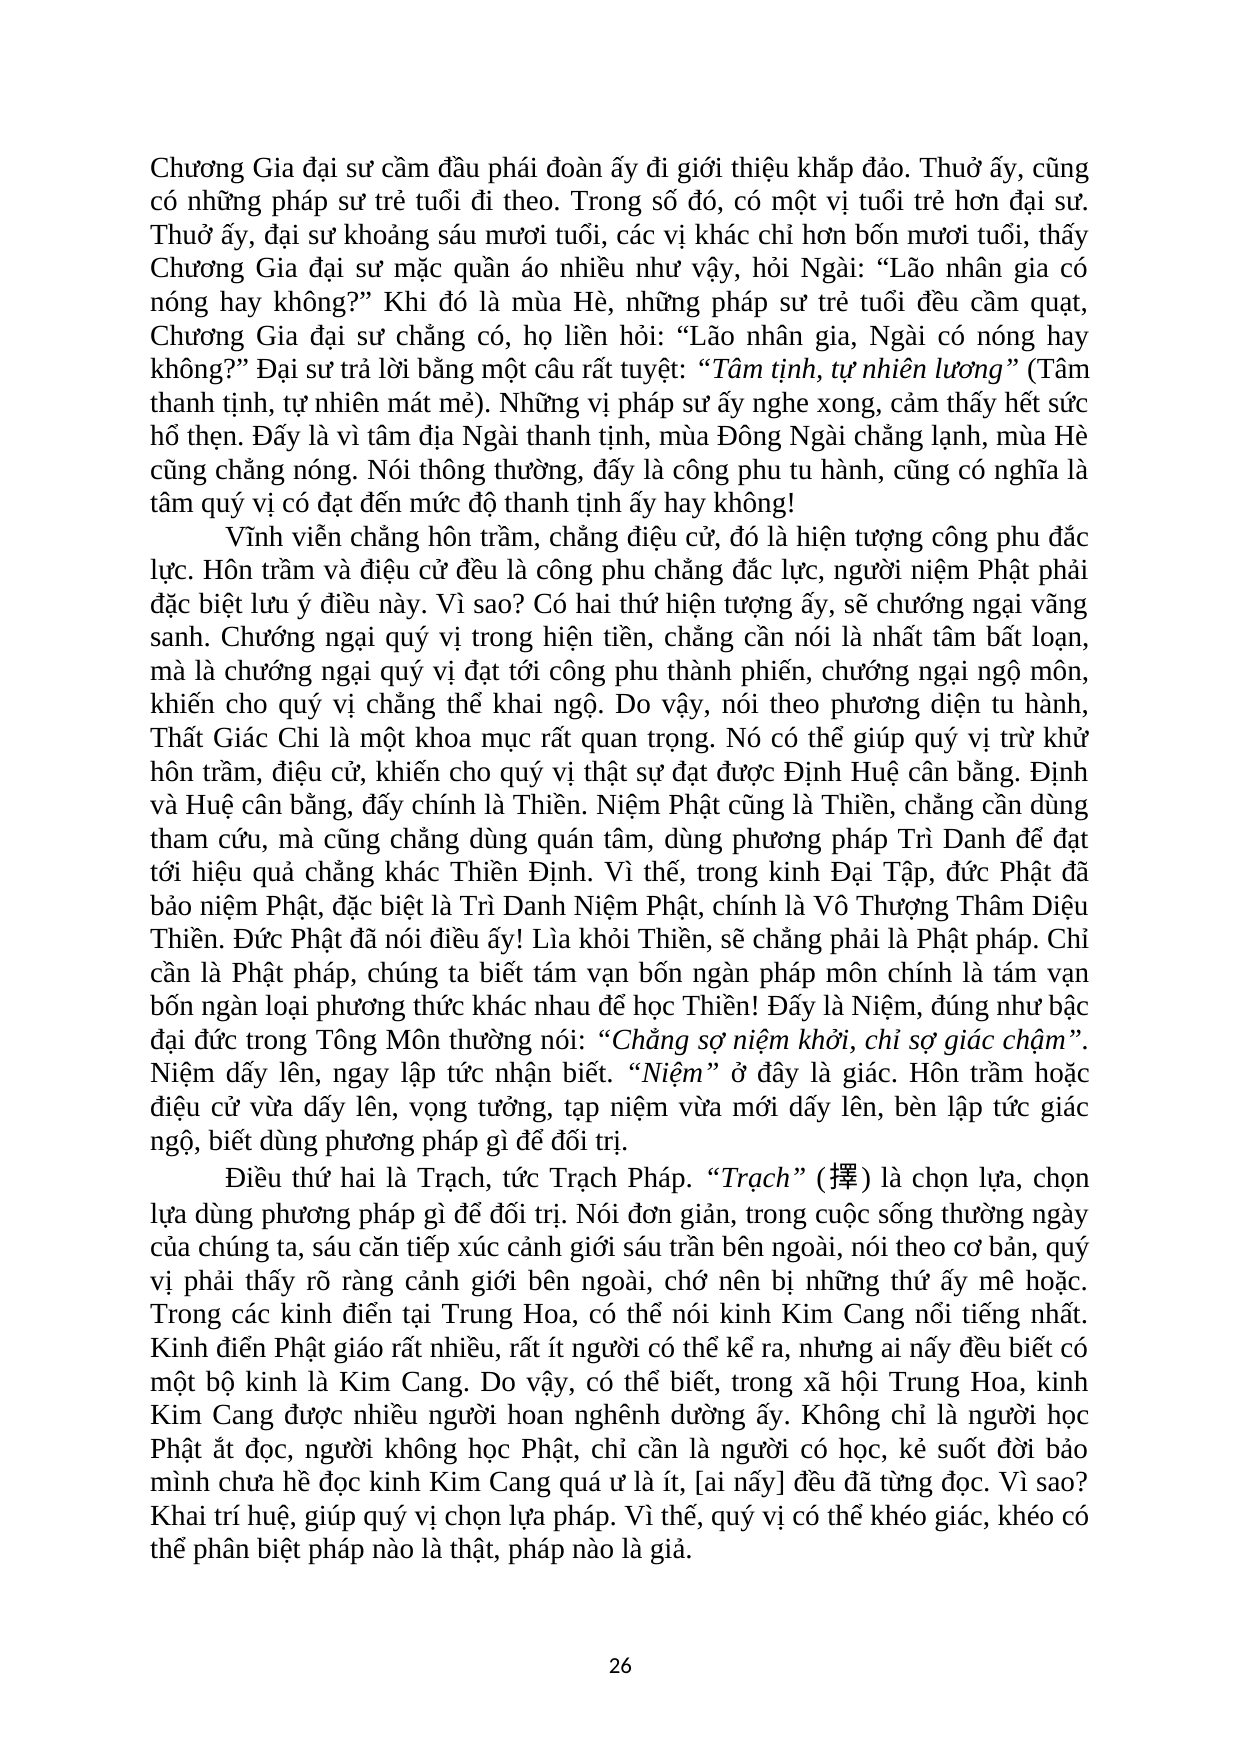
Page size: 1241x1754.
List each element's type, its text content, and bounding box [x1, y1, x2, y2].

text Vĩnh viễn chẳng hôn trầm, chẳng điệu cử, đó là hiện tượng công phu đắc lực. Hôn trầm và điệu cử đều là công phu chẳng đắc lực, người niệm Phật phải đặc biệt lưu ý điều này. Vì sao? Có hai thứ hiện tượng ấy, sẽ chướng ngại vãng sanh. Chướng ngại quý vị trong hiện tiền, chẳng cần nói là nhất tâm bất loạn, mà là chướng ngại quý vị đạt tới công phu thành phiến, chướng ngại ngộ môn, khiến cho quý vị chẳng thể khai ngộ. Do vậy, nói theo phương diện tu hành, Thất Giác Chi là một khoa mục rất quan trọng. Nó có thể giúp quý vị trừ khử hôn trầm, điệu cử, khiến cho quý vị thật sự đạt được Định Huệ cân bằng. Định và Huệ cân bằng, đấy chính là Thiền. Niệm Phật cũng là Thiền, chẳng cần dùng tham cứu, mà cũng chẳng dùng quán tâm, dùng phương pháp Trì Danh để đạt tới hiệu quả chẳng khác Thiền Định. Vì thế, trong kinh Đại Tập, đức Phật đã bảo niệm Phật, đặc biệt là Trì Danh Niệm Phật, chính là Vô Thượng Thâm Diệu Thiền. Đức Phật đã nói điều ấy! Lìa khỏi Thiền, sẽ chẳng phải là Phật pháp. Chỉ cần là Phật pháp, chúng ta biết tám vạn bốn ngàn pháp môn chính là tám vạn bốn ngàn loại phương thức khác nhau để học Thiền! Đấy là Niệm, đúng như bậc đại đức trong Tông Môn thường nói: “Chẳng sợ niệm khởi, chỉ sợ giác chậm”. Niệm dấy lên, ngay lập tức nhận biết. “Niệm” ở đây là giác. Hôn trầm hoặc điệu cử vừa dấy lên, vọng tưởng, tạp niệm vừa mới dấy lên, bèn lập tức giác ngộ, biết dùng phương pháp gì để đối trị. [150, 519, 1090, 1156]
text Điều thứ hai là Trạch, tức Trạch Pháp. “Trạch” (擇) là chọn lựa, chọn lựa dùng phương pháp gì để đối trị. Nói đơn giản, trong cuộc sống thường ngày của chúng ta, sáu căn tiếp xúc cảnh giới sáu trần bên ngoài, nói theo cơ bản, quý vị phải thấy rõ ràng cảnh giới bên ngoài, chớ nên bị những thứ ấy mê hoặc. Trong các kinh điển tại Trung Hoa, có thể nói kinh Kim Cang nổi tiếng nhất. Kinh điển Phật giáo rất nhiều, rất ít người có thể kể ra, nhưng ai nấy đều biết có một bộ kinh là Kim Cang. Do vậy, có thể biết, trong xã hội Trung Hoa, kinh Kim Cang được nhiều người hoan nghênh dường ấy. Không chỉ là người học Phật ắt đọc, người không học Phật, chỉ cần là người có học, kẻ suốt đời bảo mình chưa hề đọc kinh Kim Cang quá ư là ít, [ai nấy] đều đã từng đọc. Vì sao? Khai trí huệ, giúp quý vị chọn lựa pháp. Vì thế, quý vị có thể khéo giác, khéo có thể phân biệt pháp nào là thật, pháp nào là giả. [150, 1156, 1090, 1565]
text Có một năm, Đài Loan khởi sự ấn hành Đại Tạng Kinh lần thứ nhất, dùng Đại Chánh Tạng của Nhật Bản làm bản gốc, Đài Loan in lại, in lại lần đầu tiên. Những vị thuộc hội Phật giáo đi tuyên truyền khắp đảo Đài Loan, hy vọng mọi người nhận biết Đại Tạng Kinh, sẽ nhiệt liệt ủng hộ, thỉnh Đại Tạng Kinh. Vì bộ sách ấy rất lớn, giá thành rất cao, xác thực là chẳng dễ dàng, bèn cầu thỉnh Chương Gia đại sư cầm đầu phái đoàn ấy đi giới thiệu khắp đảo. Thuở ấy, cũng có những pháp sư trẻ tuổi đi theo. Trong số đó, có một vị tuổi trẻ hơn đại sư. Thuở ấy, đại sư khoảng sáu mươi tuổi, các vị khác chỉ hơn bốn mươi tuổi, thấy Chương Gia đại sư mặc quần áo nhiều như vậy, hỏi Ngài: “Lão nhân gia có nóng hay không?” Khi đó là mùa Hè, những pháp sư trẻ tuổi đều cầm quạt, Chương Gia đại sư chẳng có, họ liền hỏi: “Lão nhân gia, Ngài có nóng hay không?” Đại sư trả lời bằng một câu rất tuyệt: “Tâm tịnh, tự nhiên lương” (Tâm thanh tịnh, tự nhiên mát mẻ). Những vị pháp sư ấy nghe xong, cảm thấy hết sức hổ thẹn. Đấy là vì tâm địa Ngài thanh tịnh, mùa Đông Ngài chẳng lạnh, mùa Hè cũng chẳng nóng. Nói thông thường, đấy là công phu tu hành, cũng có nghĩa là tâm quý vị có đạt đến mức độ thanh tịnh ấy hay không! [150, 150, 1090, 519]
